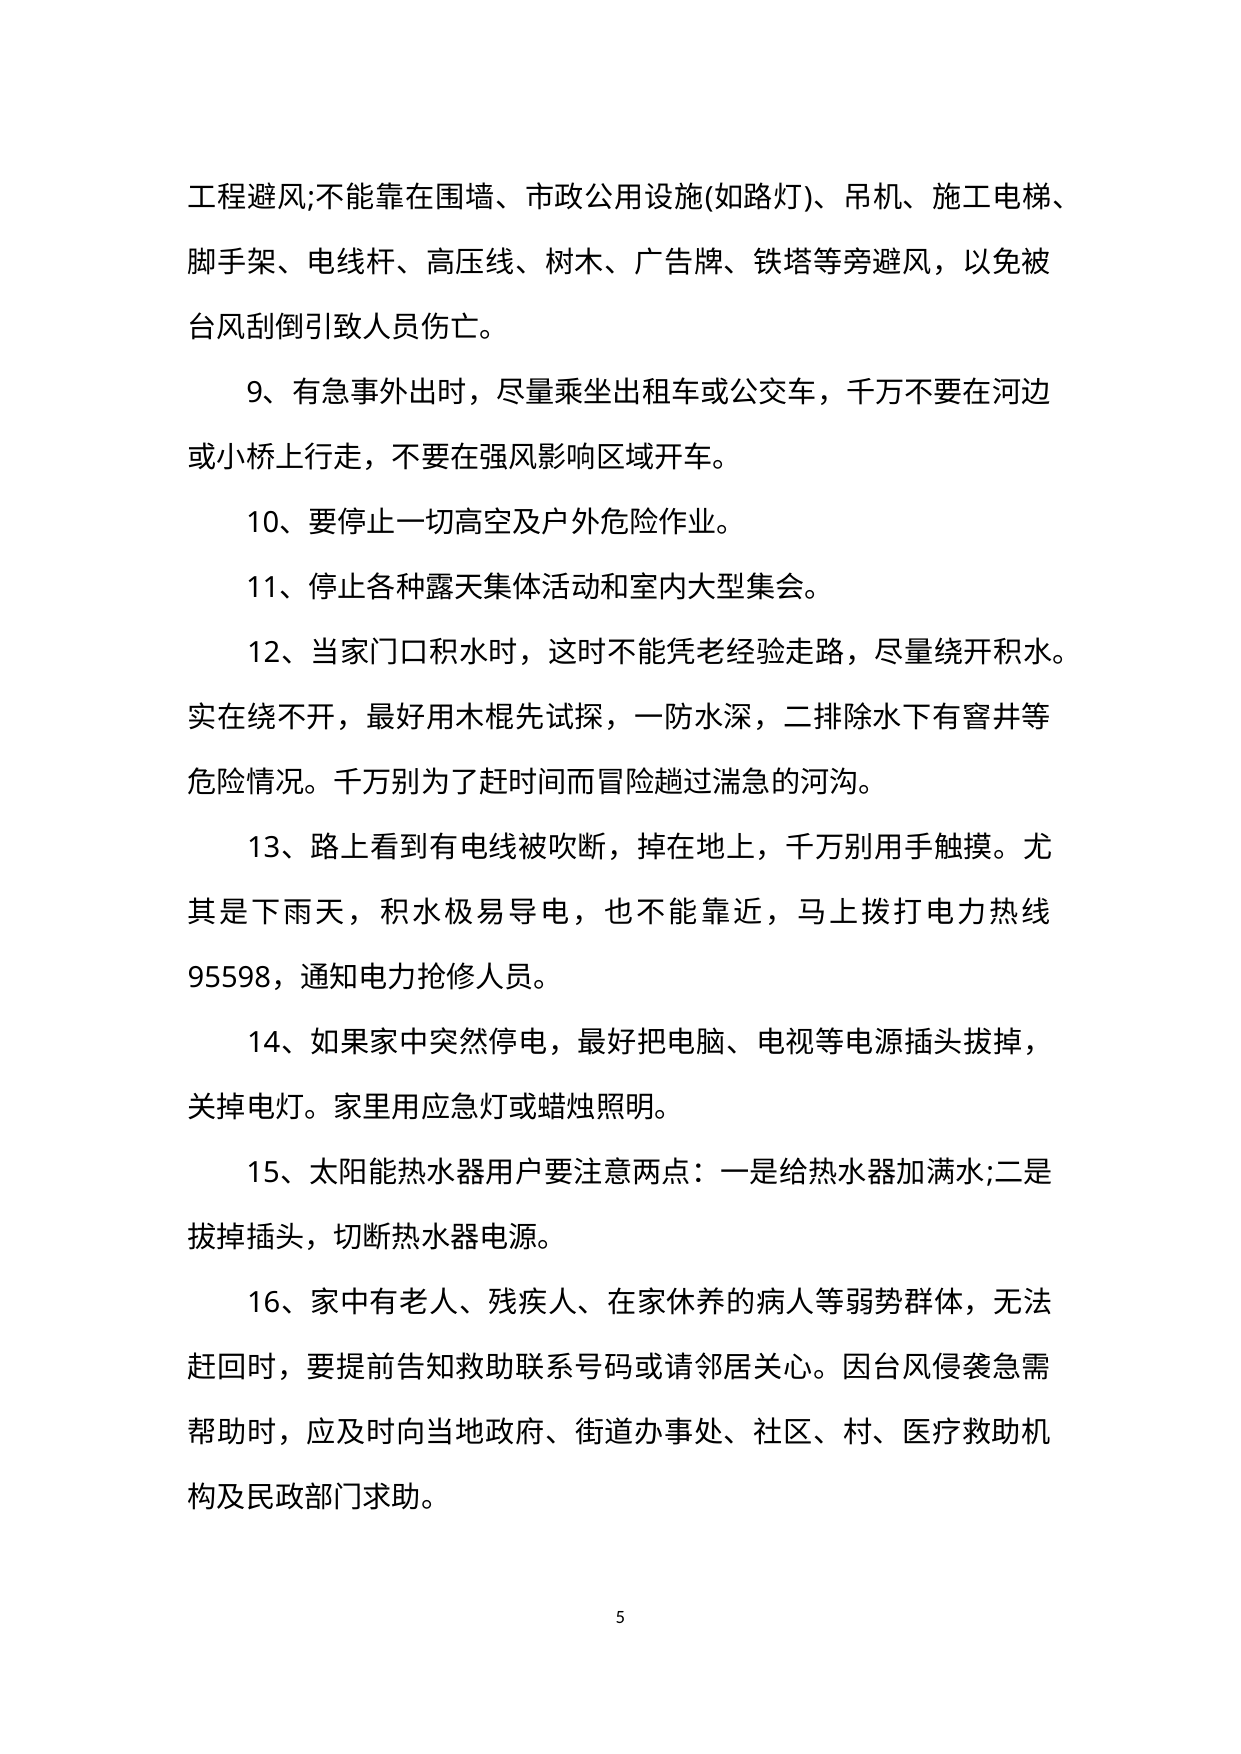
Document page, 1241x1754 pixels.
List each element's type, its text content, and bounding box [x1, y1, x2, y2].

text 9、有急事外出时，尽量乘坐出租车或公交车，千万不要在河边或小桥上行走，不要在强风影响区域开车。 [187, 357, 1053, 487]
text 15、太阳能热水器用户要注意两点：一是给热水器加满水;二是拔掉插头，切断热水器电源。 [187, 1137, 1053, 1267]
text 11、停止各种露天集体活动和室内大型集会。 [187, 552, 1053, 617]
text 12、当家门口积水时，这时不能凭老经验走路，尽量绕开积水。实在绕不开，最好用木棍先试探，一防水深，二排除水下有窨井等危险情况。千万别为了赶时间而冒险趟过湍急的河沟。 [187, 617, 1053, 812]
text 16、家中有老人、残疾人、在家休养的病人等弱势群体，无法赶回时，要提前告知救助联系号码或请邻居关心。因台风侵袭急需帮助时，应及时向当地政府、街道办事处、社区、村、医疗救助机构及民政部门求助。 [187, 1267, 1053, 1527]
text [187, 162, 1053, 357]
text 10、要停止一切高空及户外危险作业。 [187, 487, 1053, 552]
text 13、路上看到有电线被吹断，掉在地上，千万别用手触摸。尤其是下雨天，积水极易导电，也不能靠近，马上拨打电力热线95598，通知电力抢修人员。 [187, 812, 1053, 1007]
text 14、如果家中突然停电，最好把电脑、电视等电源插头拔掉，关掉电灯。家里用应急灯或蜡烛照明。 [187, 1007, 1053, 1137]
